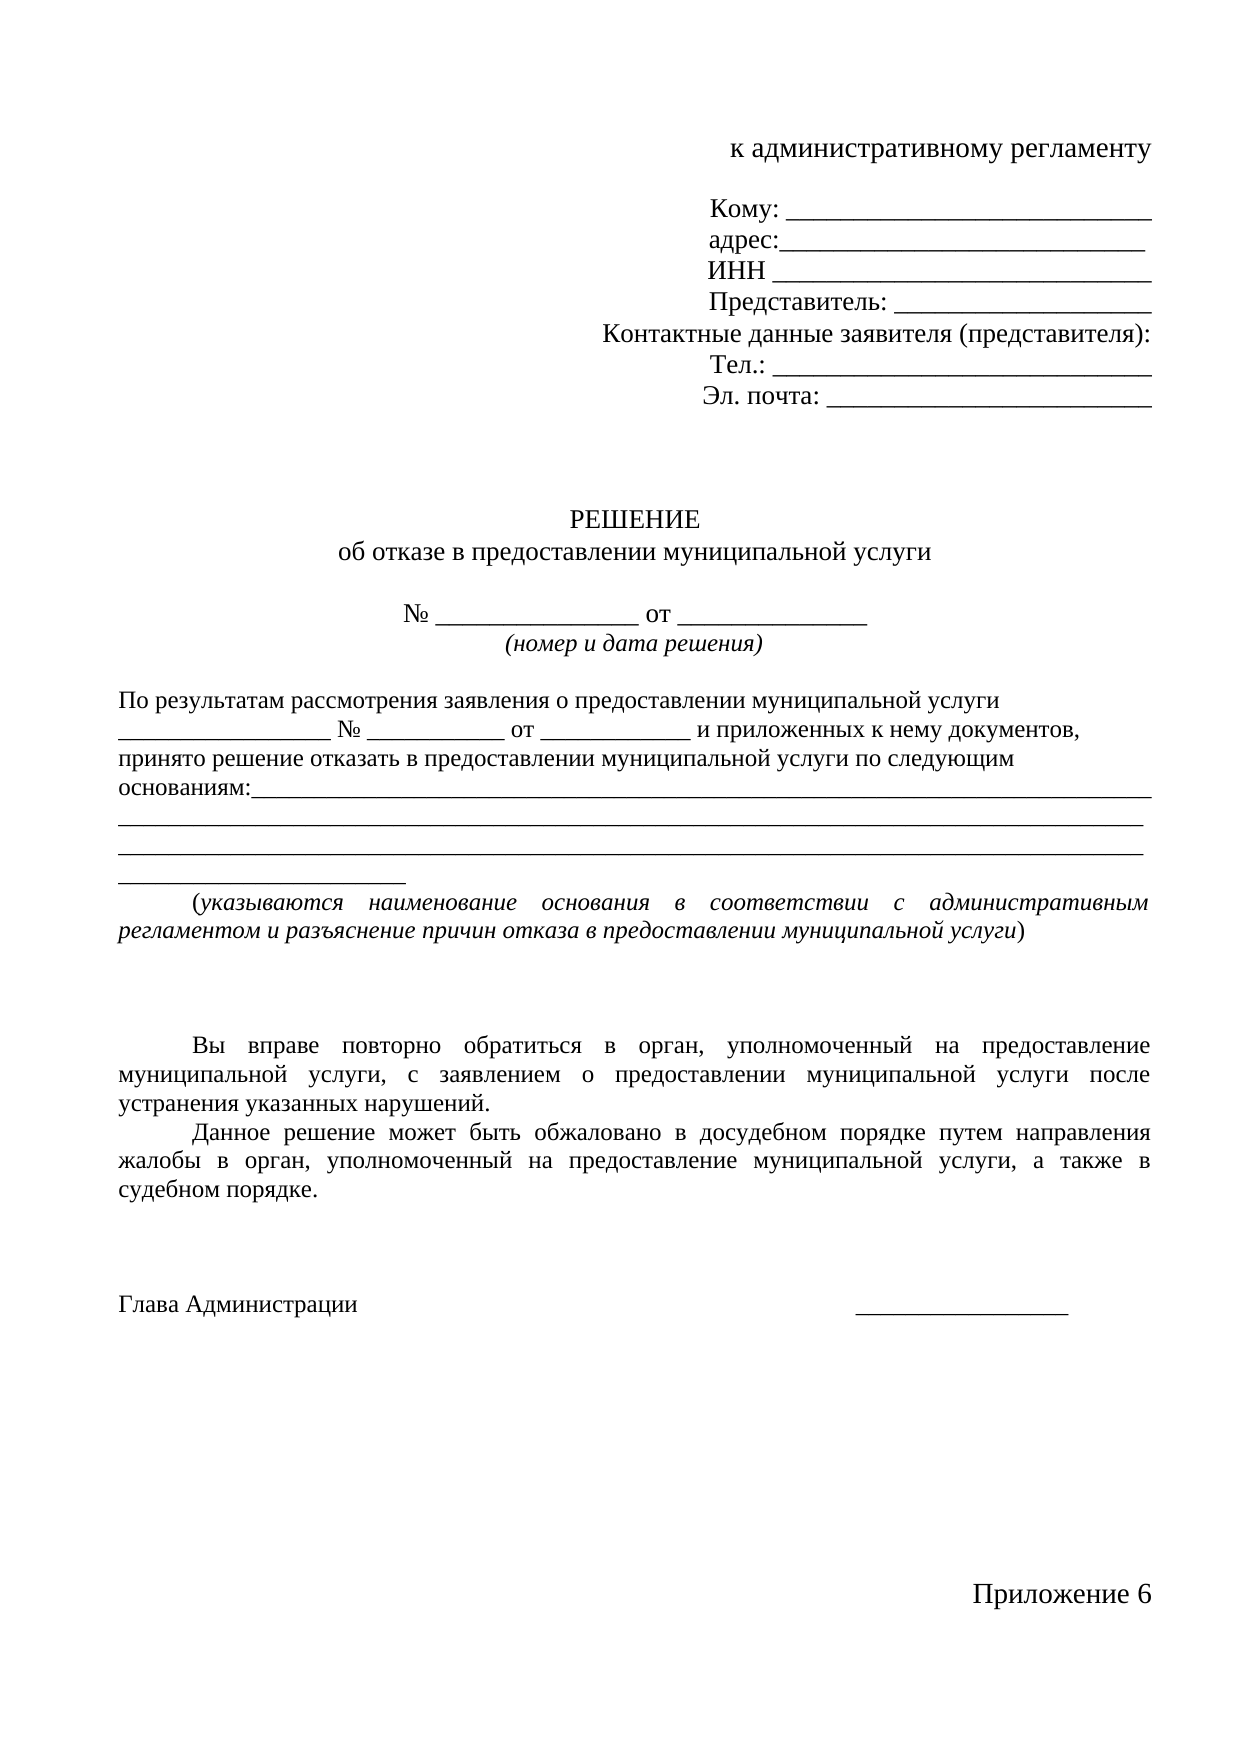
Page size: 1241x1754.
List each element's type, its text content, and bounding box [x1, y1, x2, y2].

text (указываются наименование основания в соответствии с административным регламентом и разъяснение причин отказа в предоставлении муниципальной услуги) [118, 887, 1152, 944]
text адрес:___________________________ [561, 223, 1152, 254]
text к административному регламенту [118, 130, 1152, 163]
text Глава Администрации _________________ [118, 1289, 1152, 1318]
text ИНН ____________________________ [118, 254, 1152, 286]
text По результатам рассмотрения заявления о предоставлении муниципальной услуги _________________ № ___________ от ____________ и приложенных к нему документов, принято решение отказать в предоставлении муниципальной услуги по следующим основаниям:___________________________________________________________________________________________________________________________________________________________________________________________________________________________________________________________________ [118, 686, 1152, 887]
text РЕШЕНИЕ [118, 503, 1152, 535]
text Представитель: ___________________ [118, 286, 1152, 317]
text Кому: ___________________________ [118, 192, 1152, 223]
text Данное решение может быть обжаловано в досудебном порядке путем направления жалобы в орган, уполномоченный на предоставление муниципальной услуги, а также в судебном порядке. [118, 1117, 1152, 1203]
text (номер и дата решения) [118, 628, 1152, 657]
text Приложение 6 [118, 1577, 1152, 1610]
text Вы вправе повторно обратиться в орган, уполномоченный на предоставление муниципальной услуги, с заявлением о предоставлении муниципальной услуги после устранения указанных нарушений. [118, 1031, 1152, 1117]
text Тел.: ____________________________ [118, 348, 1152, 379]
text об отказе в предоставлении муниципальной услуги [118, 535, 1152, 566]
text Эл. почта: ________________________ [118, 379, 1152, 410]
text № _______________ от ______________ [118, 597, 1152, 628]
text Контактные данные заявителя (представителя): [118, 317, 1152, 348]
